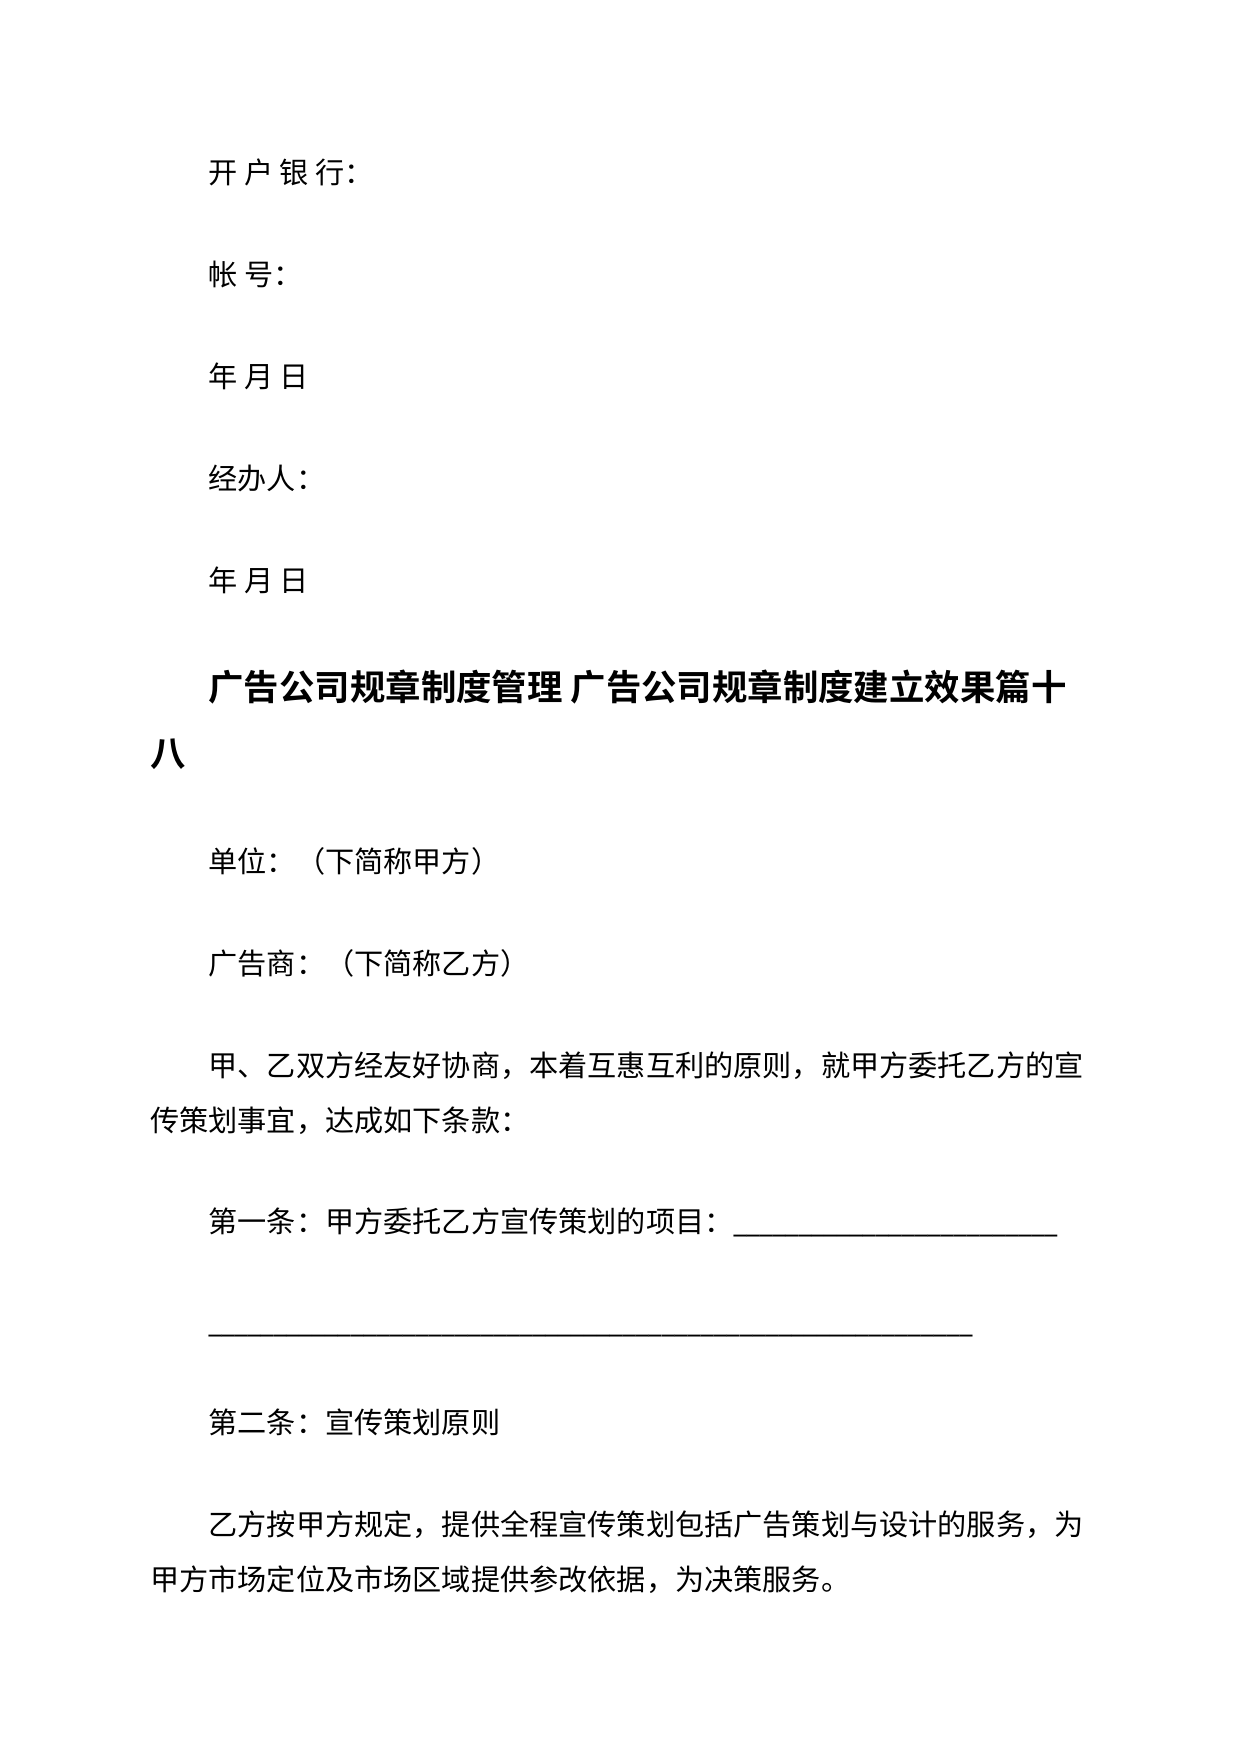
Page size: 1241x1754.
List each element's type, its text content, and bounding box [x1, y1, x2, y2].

text 甲、乙双方经友好协商，本着互惠互利的原则，就甲方委托乙方的宣传策划事宜，达成如下条款： [150, 1042, 1090, 1139]
text 经办人： [150, 455, 1090, 498]
text ___________________________________________________________ [150, 1301, 1090, 1341]
text 广告公司规章制度管理 广告公司规章制度建立效果篇十八 [150, 659, 1090, 777]
text 广告商：（下简称乙方） [150, 941, 1090, 983]
text 乙方按甲方规定，提供全程宣传策划包括广告策划与设计的服务，为甲方市场定位及市场区域提供参改依据，为决策服务。 [150, 1501, 1090, 1598]
text 开 户 银 行： [150, 150, 1090, 192]
text 单位：（下简称甲方） [150, 839, 1090, 881]
text 第一条：甲方委托乙方宣传策划的项目：_________________________ [150, 1199, 1090, 1241]
text 年 月 日 [150, 353, 1090, 396]
text 年 月 日 [150, 557, 1090, 599]
text 第二条：宣传策划原则 [150, 1399, 1090, 1442]
text 帐 号： [150, 252, 1090, 294]
